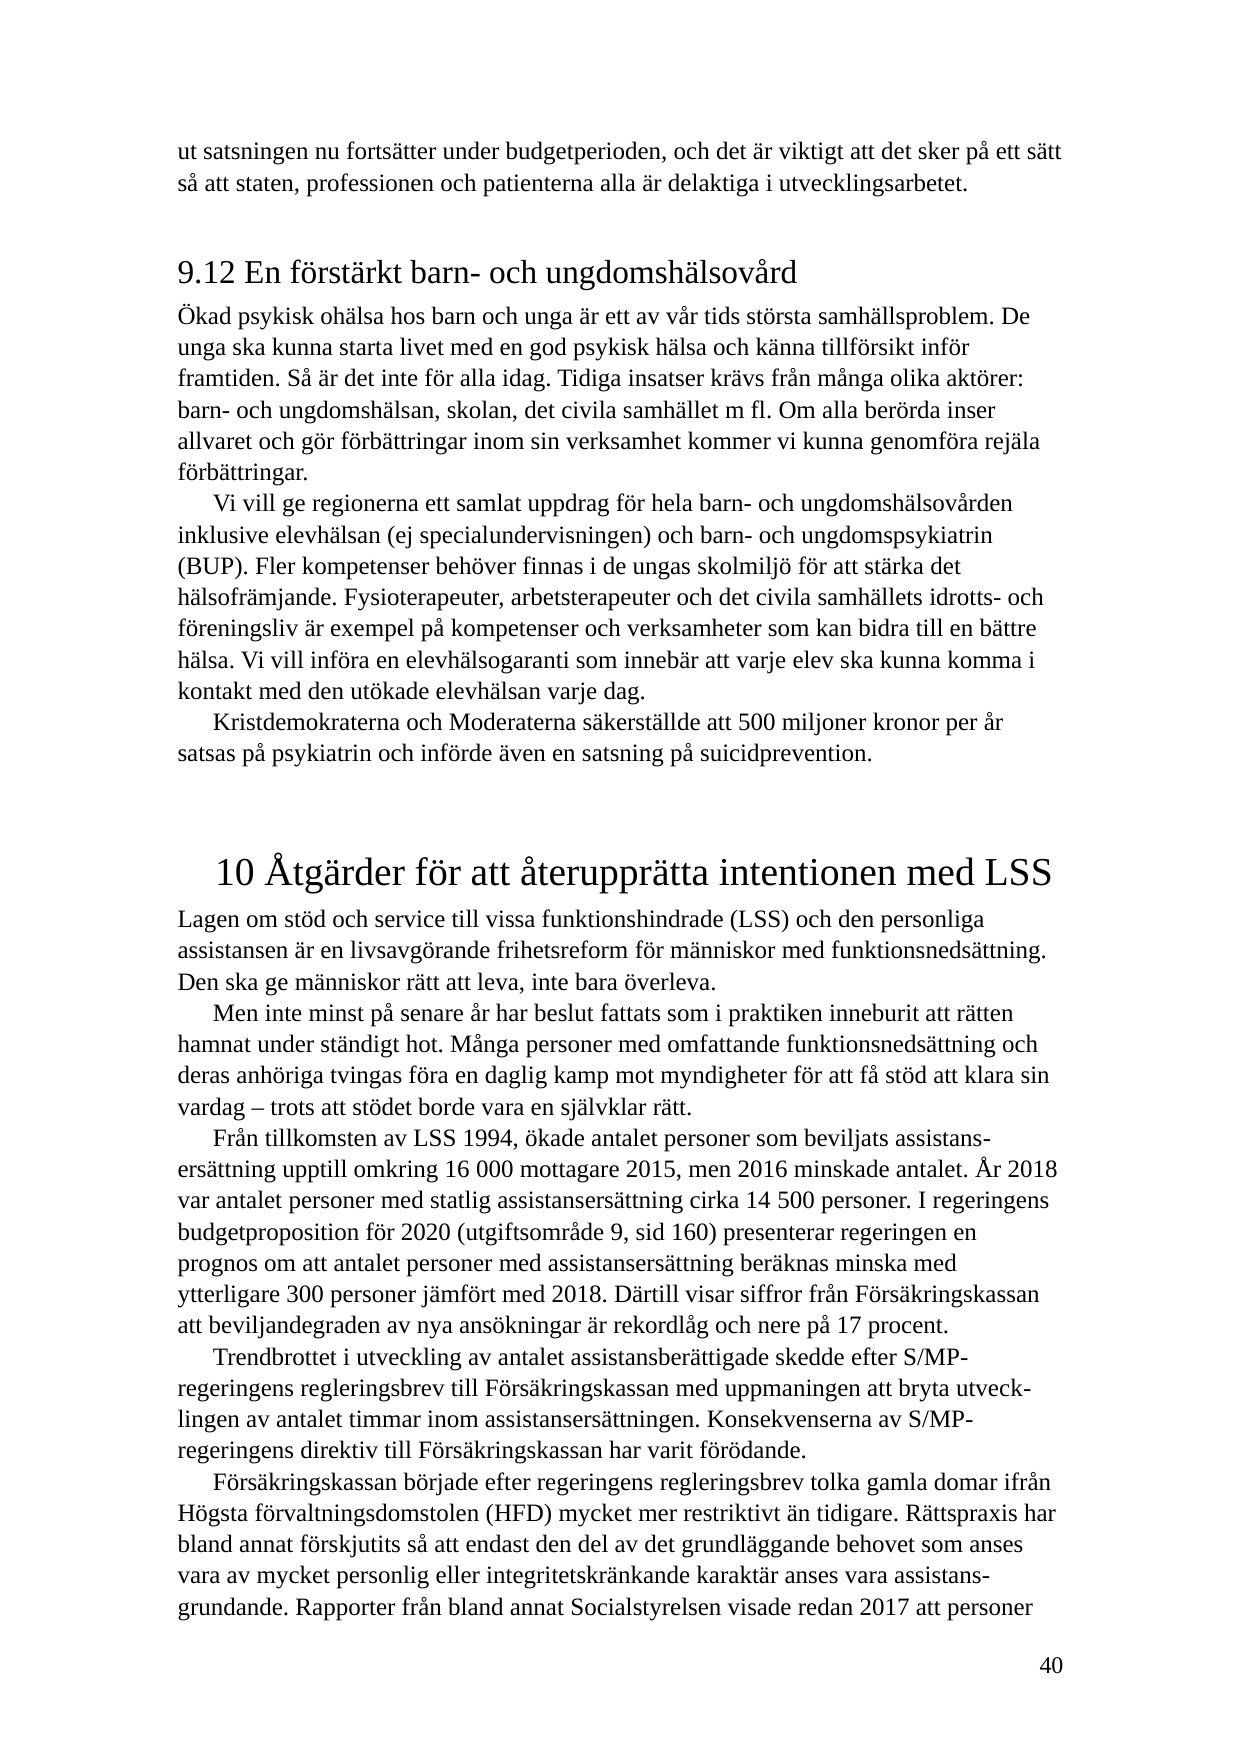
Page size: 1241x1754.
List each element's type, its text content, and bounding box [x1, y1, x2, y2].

text Från tillkomsten av LSS 1994, ökade antalet personer som beviljats assistansersättning upptill omkring 16 000 mottagare 2015, men 2016 minskade antalet. År 2018 var antalet personer med statlig assistansersättning cirka 14 500 personer. I regeringens budgetproposition för 2020 (utgiftsområde 9, sid 160) presenterar regeringen en prognos om att antalet personer med assistansersättning beräknas minska med ytterligare 300 personer jämfört med 2018. Därtill visar siffror från Försäkringskassan att beviljandegraden av nya ansökningar är rekordlåg och nere på 17 procent. [177, 1120, 1063, 1339]
text Trendbrottet i utveckling av antalet assistansberättigade skedde efter S/MP-regeringens regleringsbrev till Försäkringskassan med uppmaningen att bryta utvecklingen av antalet timmar inom assistansersättningen. Konsekvenserna av S/MP-regeringens direktiv till Försäkringskassan har varit förödande. [177, 1339, 1063, 1464]
text Ökad psykisk ohälsa hos barn och unga är ett av vår tids största samhällsproblem. De unga ska kunna starta livet med en god psykisk hälsa och känna tillförsikt inför framtiden. Så är det inte för alla idag. Tidiga insatser krävs från många olika aktörer: barn- och ungdomshälsan, skolan, det civila samhället m fl. Om alla berörda inser allvaret och gör förbättringar inom sin verksamhet kommer vi kunna genomföra rejäla förbättringar. [177, 298, 1063, 486]
text Men inte minst på senare år har beslut fattats som i praktiken inneburit att rätten hamnat under ständigt hot. Många personer med omfattande funktionsnedsättning och deras anhöriga tvingas föra en daglig kamp mot myndigheter för att få stöd att klara sin vardag – trots att stödet borde vara en självklar rätt. [177, 995, 1063, 1120]
text Åtgärder för att återupprätta intentionen med LSS [215, 853, 1063, 893]
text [177, 1464, 1063, 1620]
text Lagen om stöd och service till vissa funktionshindrade (LSS) och den personliga assistansen är en livsavgörande frihetsreform för människor med funktionsnedsättning. Den ska ge människor rätt att leva, inte bara överleva. [177, 902, 1063, 995]
text Vi vill ge regionerna ett samlat uppdrag för hela barn- och ungdomshälsovården inklusive elevhälsan (ej specialundervisningen) och barn- och ungdomspsykiatrin (BUP). Fler kompetenser behöver finnas i de ungas skolmiljö för att stärka det hälsofrämjande. Fysioterapeuter, arbetsterapeuter och det civila samhällets idrotts- och föreningsliv är exempel på kompetenser och verksamheter som kan bidra till en bättre hälsa. Vi vill införa en elevhälsogaranti som innebär att varje elev ska kunna komma i kontakt med den utökade elevhälsan varje dag. [177, 486, 1063, 705]
text En förstärkt barn- och ungdomshälsovård [177, 259, 1063, 290]
text Kristdemokraterna och Moderaterna säkerställde att 500 miljoner kronor per år satsas på psykiatrin och införde även en satsning på suicidprevention. [177, 705, 1063, 767]
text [177, 134, 1063, 196]
